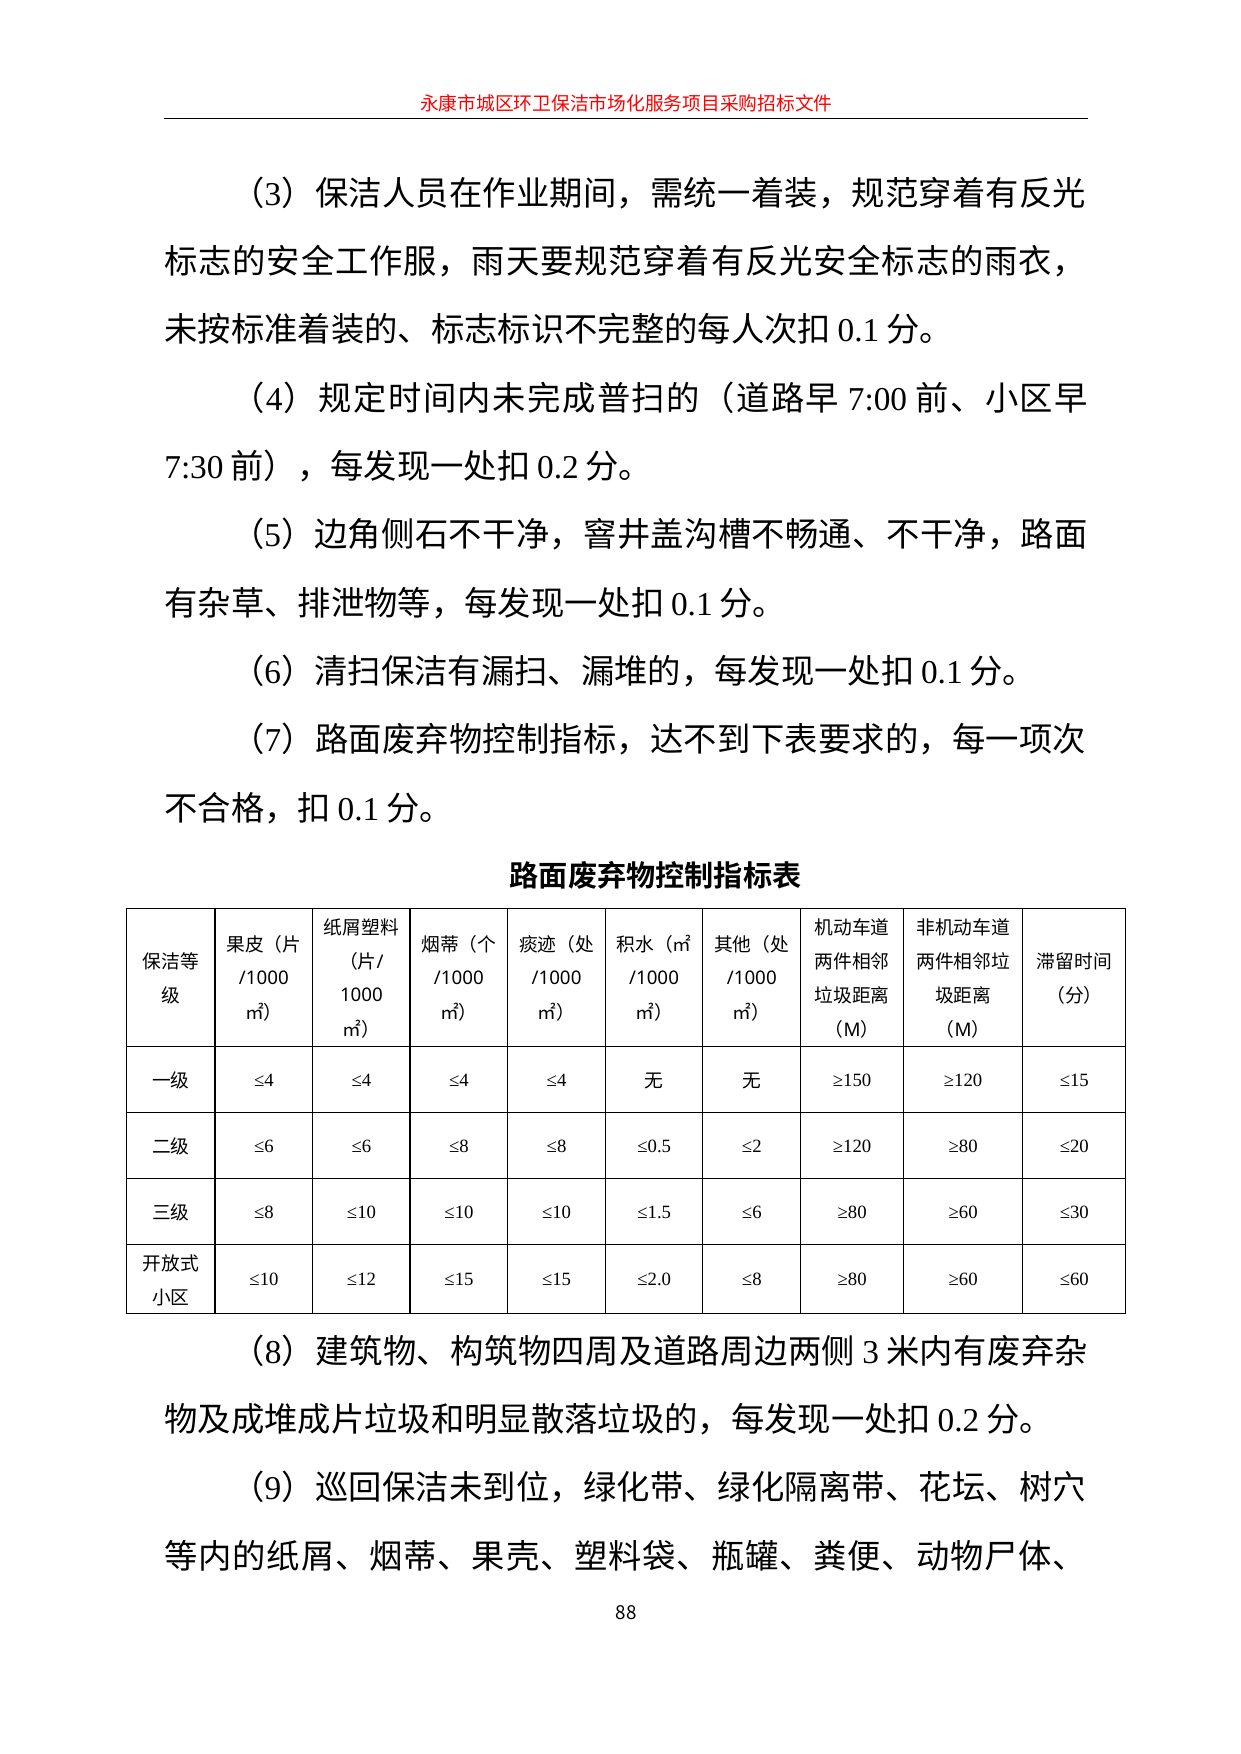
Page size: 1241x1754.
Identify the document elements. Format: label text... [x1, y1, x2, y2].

table_cell ≤20 [1023, 1113, 1125, 1178]
table_cell ≥80 [904, 1113, 1022, 1178]
table_cell 开放式小区 [127, 1245, 214, 1313]
table_cell ≤10 [411, 1179, 507, 1244]
table_cell ≤2 [703, 1113, 800, 1178]
table_cell 三级 [127, 1179, 214, 1244]
table_cell ≤30 [1023, 1179, 1125, 1244]
table_cell 二级 [127, 1113, 214, 1178]
text （7）路面废弃物控制指标，达不到下表要求的，每一项次不合格，扣0.1分。 [164, 703, 1088, 840]
table_cell ≤15 [508, 1245, 605, 1313]
table_cell ≤8 [216, 1179, 312, 1244]
list 边角侧石不干净，窨井盖沟槽不畅通、不干净，路面有杂草、排泄物等，每发现一处扣0.1分。 [164, 498, 1088, 635]
table_cell ≥60 [904, 1179, 1022, 1244]
table_cell ≥120 [801, 1113, 903, 1178]
table_cell ≤15 [1023, 1047, 1125, 1112]
table_cell ≥120 [904, 1047, 1022, 1112]
table_cell ≤12 [313, 1245, 409, 1313]
table_header 痰迹（处/1000㎡） [508, 909, 605, 1046]
table_cell 无 [606, 1047, 702, 1112]
table_cell ≤2.0 [606, 1245, 702, 1313]
table_cell ≥60 [904, 1245, 1022, 1313]
table_cell ≥80 [801, 1245, 903, 1313]
table_cell ≤10 [508, 1179, 605, 1244]
table_header 纸屑塑料（片/1000㎡） [313, 909, 409, 1046]
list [164, 1451, 1088, 1588]
table_cell ≤1.5 [606, 1179, 702, 1244]
table_cell ≤8 [411, 1113, 507, 1178]
table_cell ≤15 [411, 1245, 507, 1313]
table_header 保洁等级 [127, 909, 214, 1046]
table_cell ≤10 [313, 1179, 409, 1244]
table_cell ≤10 [216, 1245, 312, 1313]
table_cell ≤6 [216, 1113, 312, 1178]
table_header 果皮（片/1000㎡） [216, 909, 312, 1046]
table_cell ≤60 [1023, 1245, 1125, 1313]
table_cell ≤6 [703, 1179, 800, 1244]
text 路面废弃物控制指标表 [164, 840, 1088, 908]
table_header 其他（处/1000㎡） [703, 909, 800, 1046]
table_header 非机动车道两件相邻垃圾距离（M） [904, 909, 1022, 1046]
table_cell 一级 [127, 1047, 214, 1112]
table_cell ≤4 [216, 1047, 312, 1112]
list （8）建筑物、构筑物四周及道路周边两侧3米内有废弃杂物及成堆成片垃圾和明显散落垃圾的，每发现一处扣0.2分。 [164, 1314, 1088, 1451]
list （6）清扫保洁有漏扫、漏堆的，每发现一处扣0.1分。 [164, 635, 1088, 703]
table_header 滞留时间（分） [1023, 909, 1125, 1046]
table_cell ≤4 [411, 1047, 507, 1112]
table_cell ≤4 [313, 1047, 409, 1112]
table_cell ≤8 [508, 1113, 605, 1178]
text （3）保洁人员在作业期间，需统一着装，规范穿着有反光标志的安全工作服，雨天要规范穿着有反光安全标志的雨衣，未按标准着装的、标志标识不完整的每人次扣0.1分。 [164, 156, 1088, 361]
table_cell ≥150 [801, 1047, 903, 1112]
table_header 烟蒂（个/1000㎡） [411, 909, 507, 1046]
table_cell ≤6 [313, 1113, 409, 1178]
table_cell ≤0.5 [606, 1113, 702, 1178]
table_cell ≤8 [703, 1245, 800, 1313]
text （4）规定时间内未完成普扫的（道路早7:00前、小区早7:30前），每发现一处扣0.2分。 [164, 361, 1088, 498]
table_cell 无 [703, 1047, 800, 1112]
table_cell ≤4 [508, 1047, 605, 1112]
table_cell ≥80 [801, 1179, 903, 1244]
table_header 积水（㎡/1000㎡） [606, 909, 702, 1046]
table_header 机动车道两件相邻垃圾距离（M） [801, 909, 903, 1046]
